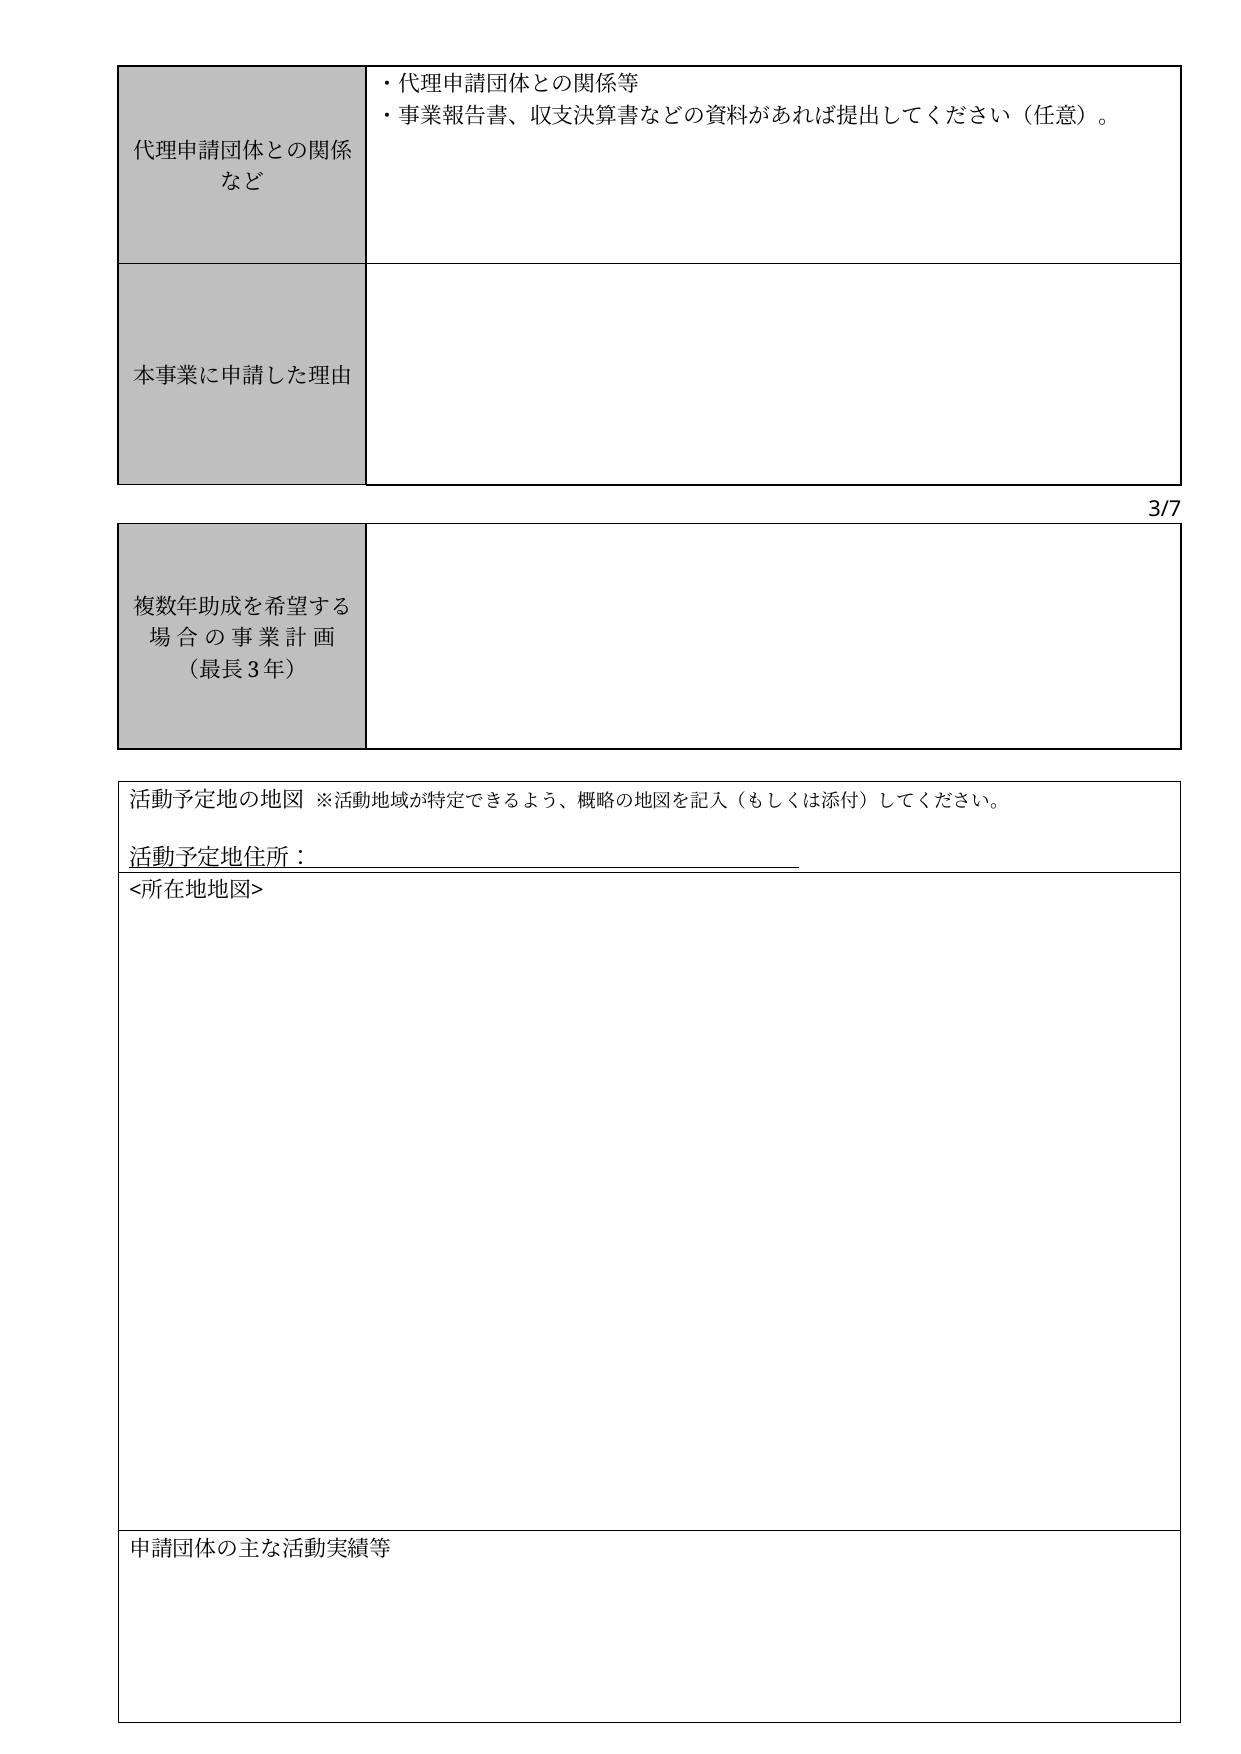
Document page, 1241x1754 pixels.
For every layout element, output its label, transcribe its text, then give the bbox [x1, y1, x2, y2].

table_header 活動予定地の地図 ※活動地域が特定できるよう、概略の地図を記入（もしくは添付）してください。 活動予定地住所： [119, 782, 1180, 872]
table_header 代理申請団体との関係など [119, 67, 365, 263]
text 3/7 [89, 486, 1181, 523]
table_cell 申請団体の主な活動実績等 [119, 1531, 1180, 1722]
table_header ・代理申請団体との関係等 ・事業報告書、収支決算書などの資料があれば提出してください（任意）。 [367, 67, 1180, 263]
table_cell 本事業に申請した理由 [119, 264, 365, 484]
table_cell [367, 264, 1180, 484]
table_header 複数年助成を希望する場合の事業計画 （最長3年） [119, 524, 365, 748]
table_header [367, 524, 1180, 748]
table_cell <所在地地図> [119, 873, 1180, 1530]
